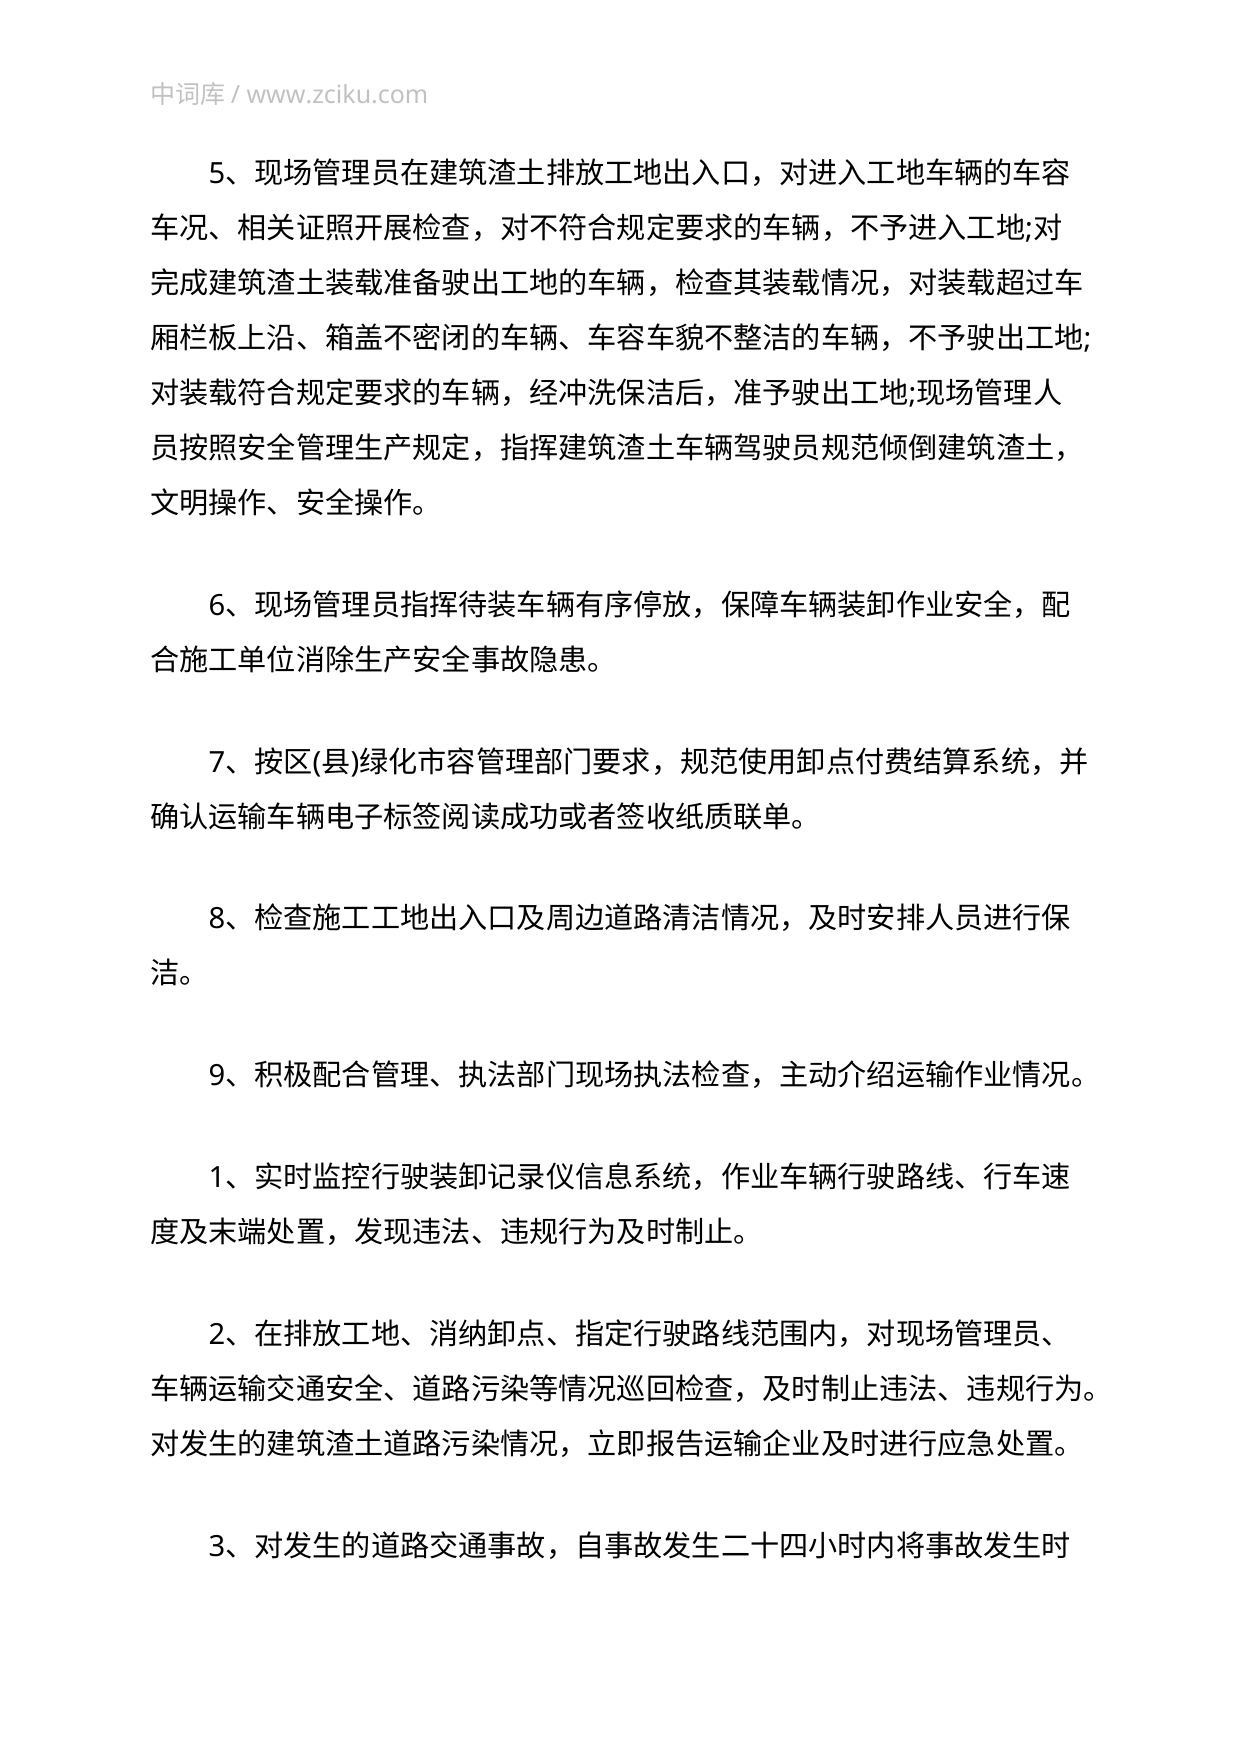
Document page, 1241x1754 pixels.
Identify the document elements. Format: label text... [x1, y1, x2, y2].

text 7、按区(县)绿化市容管理部门要求，规范使用卸点付费结算系统，并确认运输车辆电子标签阅读成功或者签收纸质联单。 [150, 738, 1090, 836]
text 6、现场管理员指挥待装车辆有序停放，保障车辆装卸作业安全，配合施工单位消除生产安全事故隐患。 [150, 582, 1090, 679]
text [150, 1522, 1090, 1565]
text 1、实时监控行驶装卸记录仪信息系统，作业车辆行驶路线、行车速度及末端处置，发现违法、违规行为及时制止。 [150, 1154, 1090, 1251]
text 5、现场管理员在建筑渣土排放工地出入口，对进入工地车辆的车容车况、相关证照开展检查，对不符合规定要求的车辆，不予进入工地;对完成建筑渣土装载准备驶出工地的车辆，检查其装载情况，对装载超过车厢栏板上沿、箱盖不密闭的车辆、车容车貌不整洁的车辆，不予驶出工地;对装载符合规定要求的车辆，经冲洗保洁后，准予驶出工地;现场管理人员按照安全管理生产规定，指挥建筑渣土车辆驾驶员规范倾倒建筑渣土，文明操作、安全操作。 [150, 150, 1090, 522]
text 8、检查施工工地出入口及周边道路清洁情况，及时安排人员进行保洁。 [150, 895, 1090, 992]
text 9、积极配合管理、执法部门现场执法检查，主动介绍运输作业情况。 [150, 1052, 1090, 1094]
text 2、在排放工地、消纳卸点、指定行驶路线范围内，对现场管理员、车辆运输交通安全、道路污染等情况巡回检查，及时制止违法、违规行为。对发生的建筑渣土道路污染情况，立即报告运输企业及时进行应急处置。 [150, 1311, 1090, 1463]
